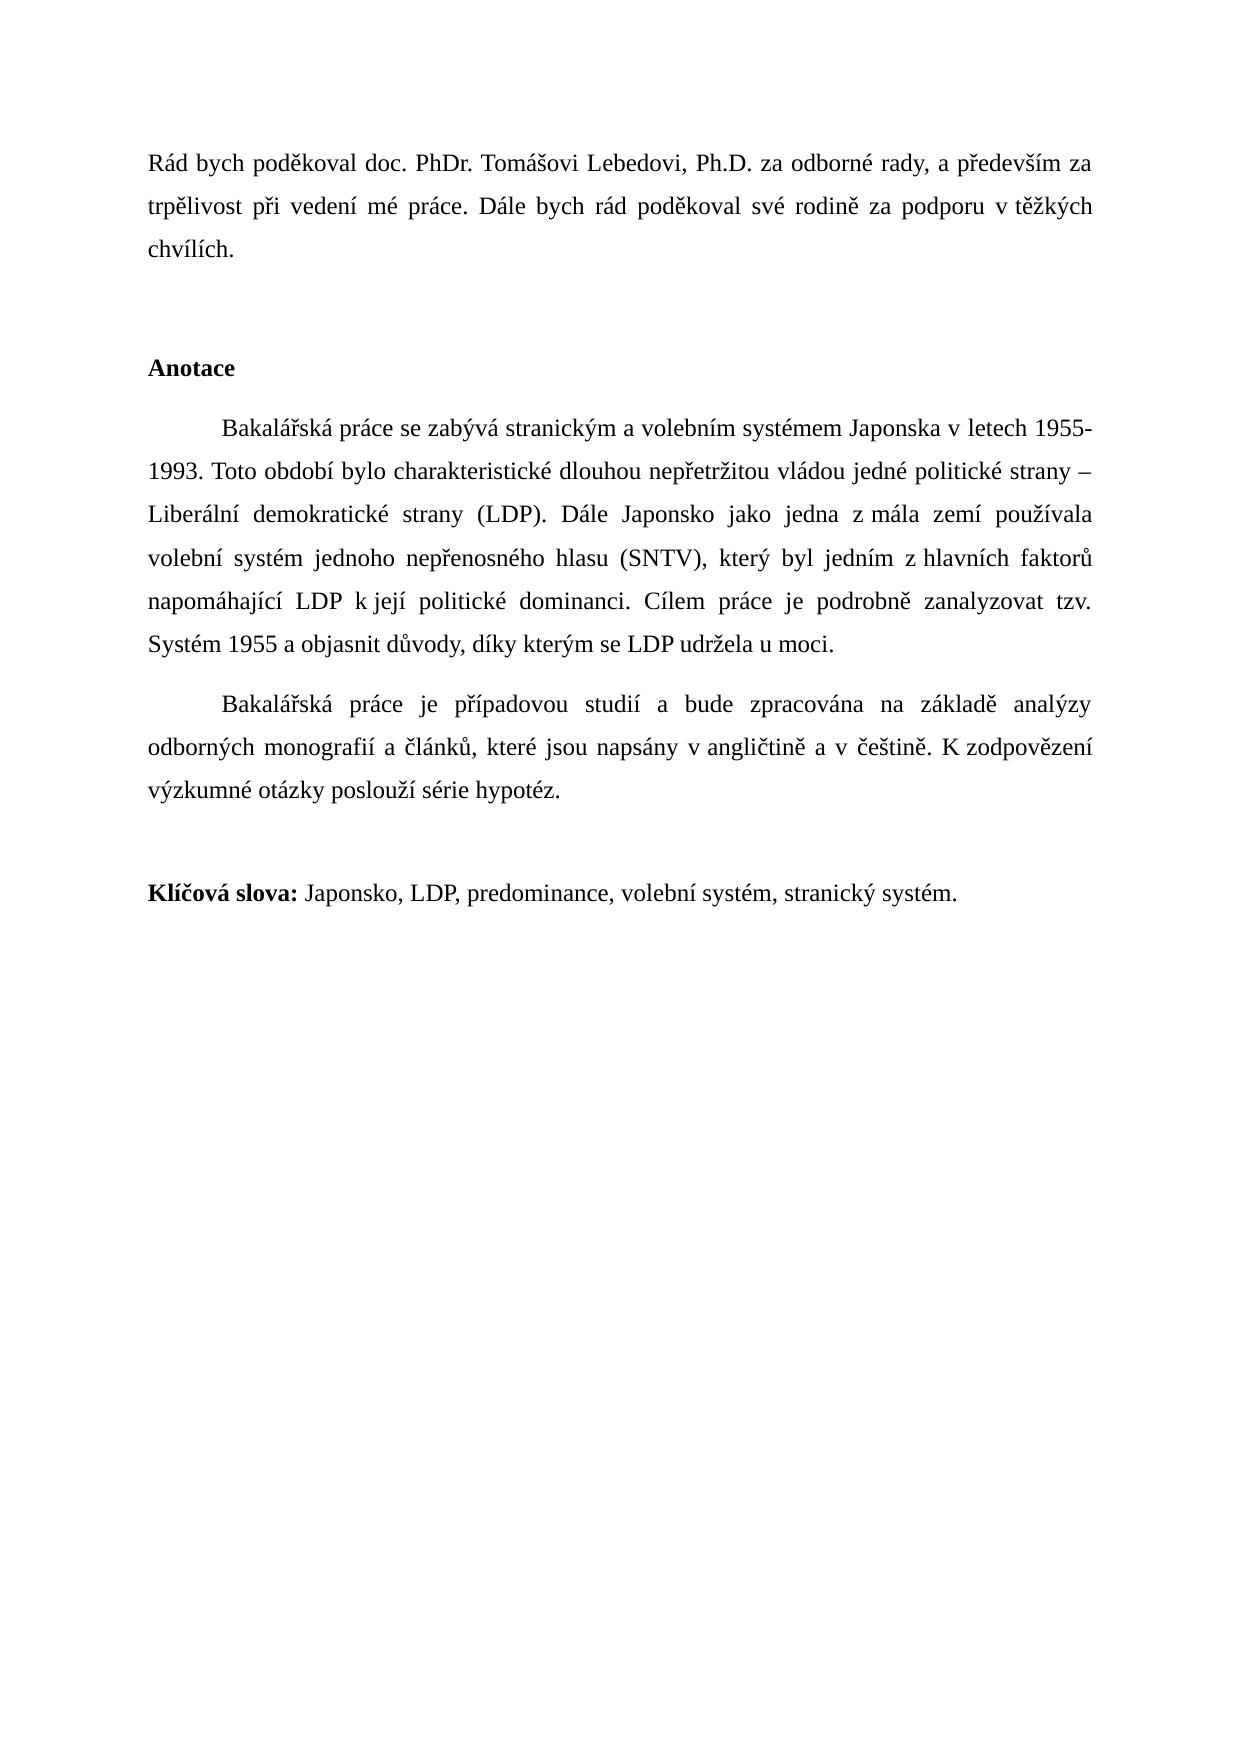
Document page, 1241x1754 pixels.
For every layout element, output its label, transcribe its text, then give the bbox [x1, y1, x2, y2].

text Klíčová slova: Japonsko, LDP, predominance, volební systém, stranický systém. [148, 878, 1093, 907]
text Rád bych poděkoval doc. PhDr. Tomášovi Lebedovi, Ph.D. za odborné rady, a především za trpělivost při vedení mé práce. Dále bych rád poděkoval své rodině za podporu v těžkých chvílích. [148, 148, 1093, 263]
text Anotace [148, 353, 1093, 382]
text Bakalářská práce je případovou studií a bude zpracována na základě analýzy odborných monografií a článků, které jsou napsány v angličtině a v češtině. K zodpovězení výzkumné otázky poslouží série hypotéz. [148, 689, 1093, 804]
text Bakalářská práce se zabývá stranickým a volebním systémem Japonska v letech 1955-1993. Toto období bylo charakteristické dlouhou nepřetržitou vládou jedné politické strany – Liberální demokratické strany (LDP). Dále Japonsko jako jedna z mála zemí používala volební systém jednoho nepřenosného hlasu (SNTV), který byl jedním z hlavních faktorů napomáhající LDP k její politické dominanci. Cílem práce je podrobně zanalyzovat tzv. Systém 1955 a objasnit důvody, díky kterým se LDP udržela u moci. [148, 413, 1093, 658]
